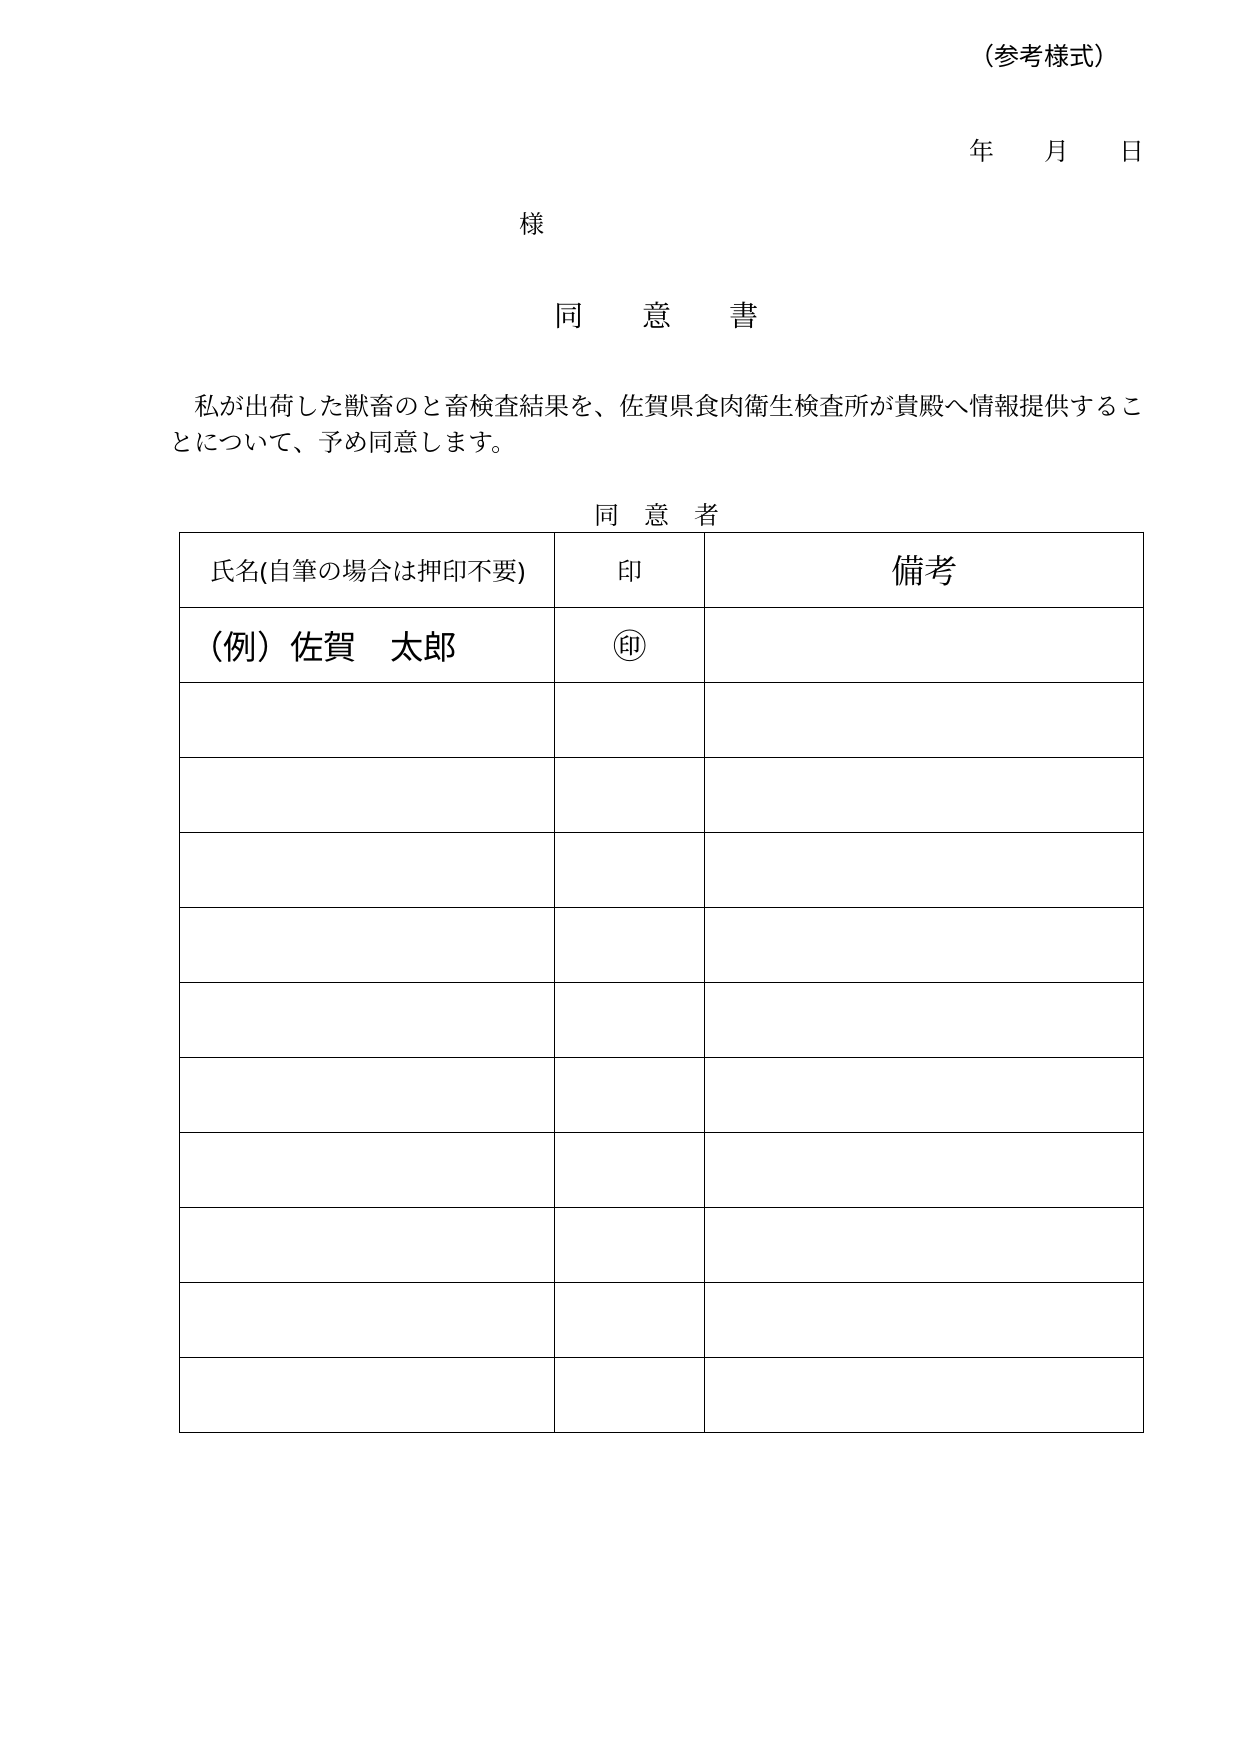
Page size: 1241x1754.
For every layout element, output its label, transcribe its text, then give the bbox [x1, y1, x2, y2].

table_cell [555, 1058, 704, 1132]
table_cell [705, 608, 1143, 682]
table_cell [705, 983, 1143, 1057]
table_cell （例）佐賀 太郎 [180, 608, 554, 682]
table_cell [180, 758, 554, 832]
table_cell [555, 683, 704, 757]
table_cell [705, 1133, 1143, 1207]
text 同 意 者 [169, 495, 1144, 532]
table_header 氏名(自筆の場合は押印不要) [180, 533, 554, 607]
table_cell [180, 1133, 554, 1207]
table_cell [555, 983, 704, 1057]
table_cell [555, 1283, 704, 1357]
table_cell [705, 908, 1143, 982]
table_header 備考 [705, 533, 1143, 607]
table_cell [180, 1358, 554, 1432]
table_cell [180, 908, 554, 982]
table_cell [180, 833, 554, 907]
text 年 月 日 [169, 132, 1144, 168]
table_cell [555, 908, 704, 982]
table_cell [555, 1208, 704, 1282]
table_cell [705, 1208, 1143, 1282]
table_cell [180, 1283, 554, 1357]
table_cell [705, 1358, 1143, 1432]
table_cell [180, 1208, 554, 1282]
table_header 印 [555, 533, 704, 607]
table_cell [180, 683, 554, 757]
table_cell [705, 1058, 1143, 1132]
table_cell [705, 758, 1143, 832]
table_cell [180, 983, 554, 1057]
text 同 意 書 [169, 277, 1144, 350]
table_cell [555, 1133, 704, 1207]
text 私が出荷した獣畜のと畜検査結果を、佐賀県食肉衛生検査所が貴殿へ情報提供することについて、予め同意します。 [169, 386, 1144, 459]
table_cell [555, 758, 704, 832]
table_cell [705, 683, 1143, 757]
table_cell [705, 833, 1143, 907]
table_cell ㊞ [555, 608, 704, 682]
table_cell [555, 833, 704, 907]
text 様 [169, 204, 1144, 241]
table_cell [705, 1283, 1143, 1357]
table_cell [180, 1058, 554, 1132]
table_cell [555, 1358, 704, 1432]
